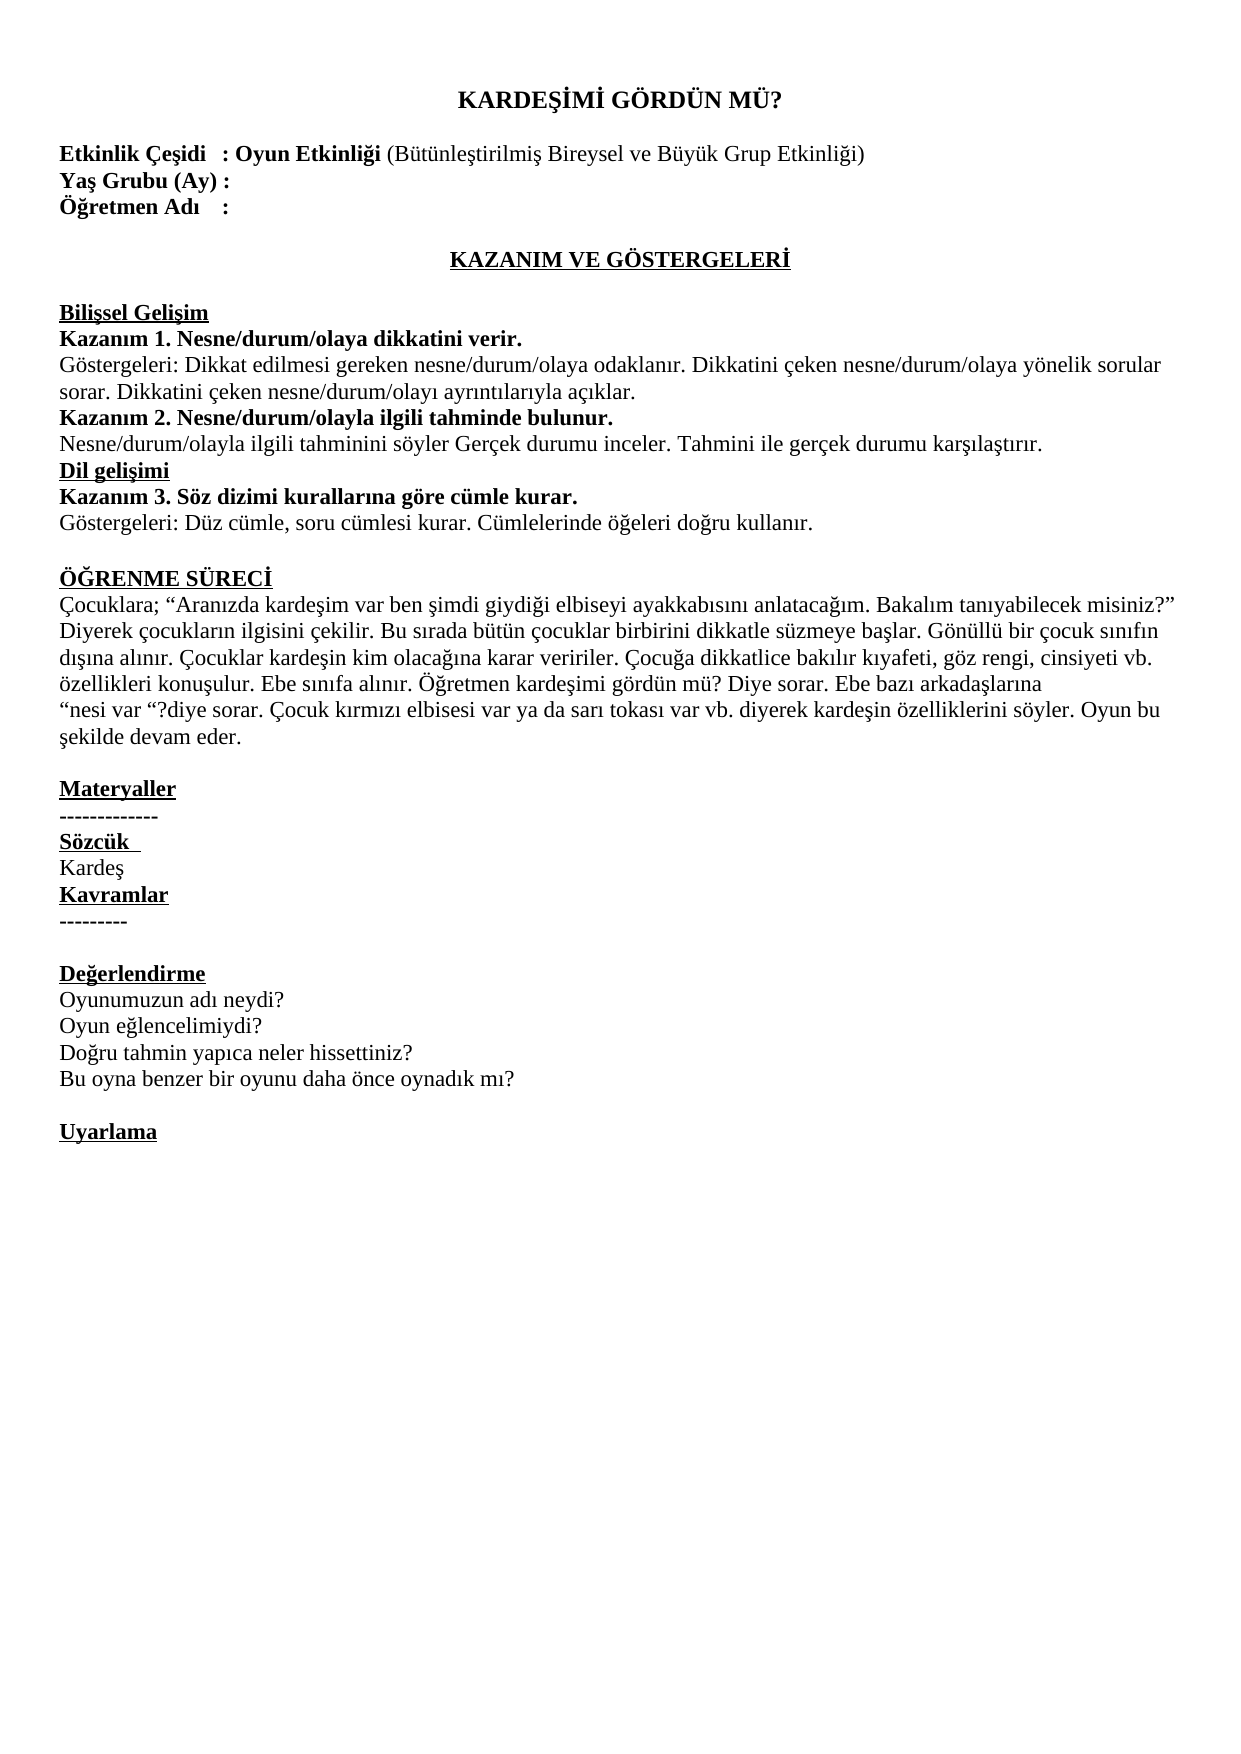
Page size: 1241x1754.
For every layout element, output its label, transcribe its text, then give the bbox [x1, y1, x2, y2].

text Etkinlik Çeşidi : Oyun Etkinliği (Bütünleştirilmiş Bireysel ve Büyük Grup Etkinliği) [59, 141, 1181, 167]
text Kazanım 2. Nesne/durum/olayla ilgili tahminde bulunur. [59, 404, 1181, 430]
text Kazanım 3. Söz dizimi kurallarına göre cümle kurar. [59, 483, 1181, 509]
text Çocuklara; “Aranızda kardeşim var ben şimdi giydiği elbiseyi ayakkabısını anlatacağım. Bakalım tanıyabilecek misiniz?” Diyerek çocukların ilgisini çekilir. Bu sırada bütün çocuklar birbirini dikkatle süzmeye başlar. Gönüllü bir çocuk sınıfın dışına alınır. Çocuklar kardeşin kim olacağına karar veririler. Çocuğa dikkatlice bakılır kıyafeti, göz rengi, cinsiyeti vb. özellikleri konuşulur. Ebe sınıfa alınır. Öğretmen kardeşimi gördün mü? Diye sorar. Ebe bazı arkadaşlarına “nesi var “?diye sorar. Çocuk kırmızı elbisesi var ya da sarı tokası var vb. diyerek kardeşin özelliklerini söyler. Oyun bu şekilde devam eder. [59, 591, 1181, 749]
text Yaş Grubu (Ay) : [59, 167, 1181, 193]
text Materyaller [59, 775, 1181, 802]
text KARDEŞİMİ GÖRDÜN MÜ? [59, 85, 1181, 114]
text Göstergeleri: Düz cümle, soru cümlesi kurar. Cümlelerinde öğeleri doğru kullanır. [59, 509, 1181, 536]
text Dil gelişimi [59, 457, 1181, 483]
text Oyunumuzun adı neydi? [59, 986, 1181, 1013]
text Uyarlama [59, 1118, 1181, 1144]
text Doğru tahmin yapıca neler hissettiniz? [59, 1039, 1181, 1065]
text Kardeş [59, 854, 1181, 881]
text Kavramlar [59, 881, 1181, 907]
text --------- [59, 907, 1181, 933]
text KAZANIM VE GÖSTERGELERİ [59, 246, 1181, 272]
text Sözcük [59, 828, 1181, 854]
text Bu oyna benzer bir oyunu daha önce oynadık mı? [59, 1065, 1181, 1092]
text ÖĞRENME SÜRECİ [59, 564, 1181, 591]
text Göstergeleri: Dikkat edilmesi gereken nesne/durum/olaya odaklanır. Dikkatini çeken nesne/durum/olaya yönelik sorular sorar. Dikkatini çeken nesne/durum/olayı ayrıntılarıyla açıklar. [59, 351, 1181, 404]
text Değerlendirme [59, 960, 1181, 986]
text ------------- [59, 802, 1181, 828]
text Bilişsel Gelişim Kazanım 1. Nesne/durum/olaya dikkatini verir. [59, 299, 1181, 351]
text Oyun eğlencelimiydi? [59, 1013, 1181, 1039]
text Nesne/durum/olayla ilgili tahminini söyler Gerçek durumu inceler. Tahmini ile gerçek durumu karşılaştırır. [59, 430, 1181, 457]
text Öğretmen Adı : [59, 193, 1181, 219]
